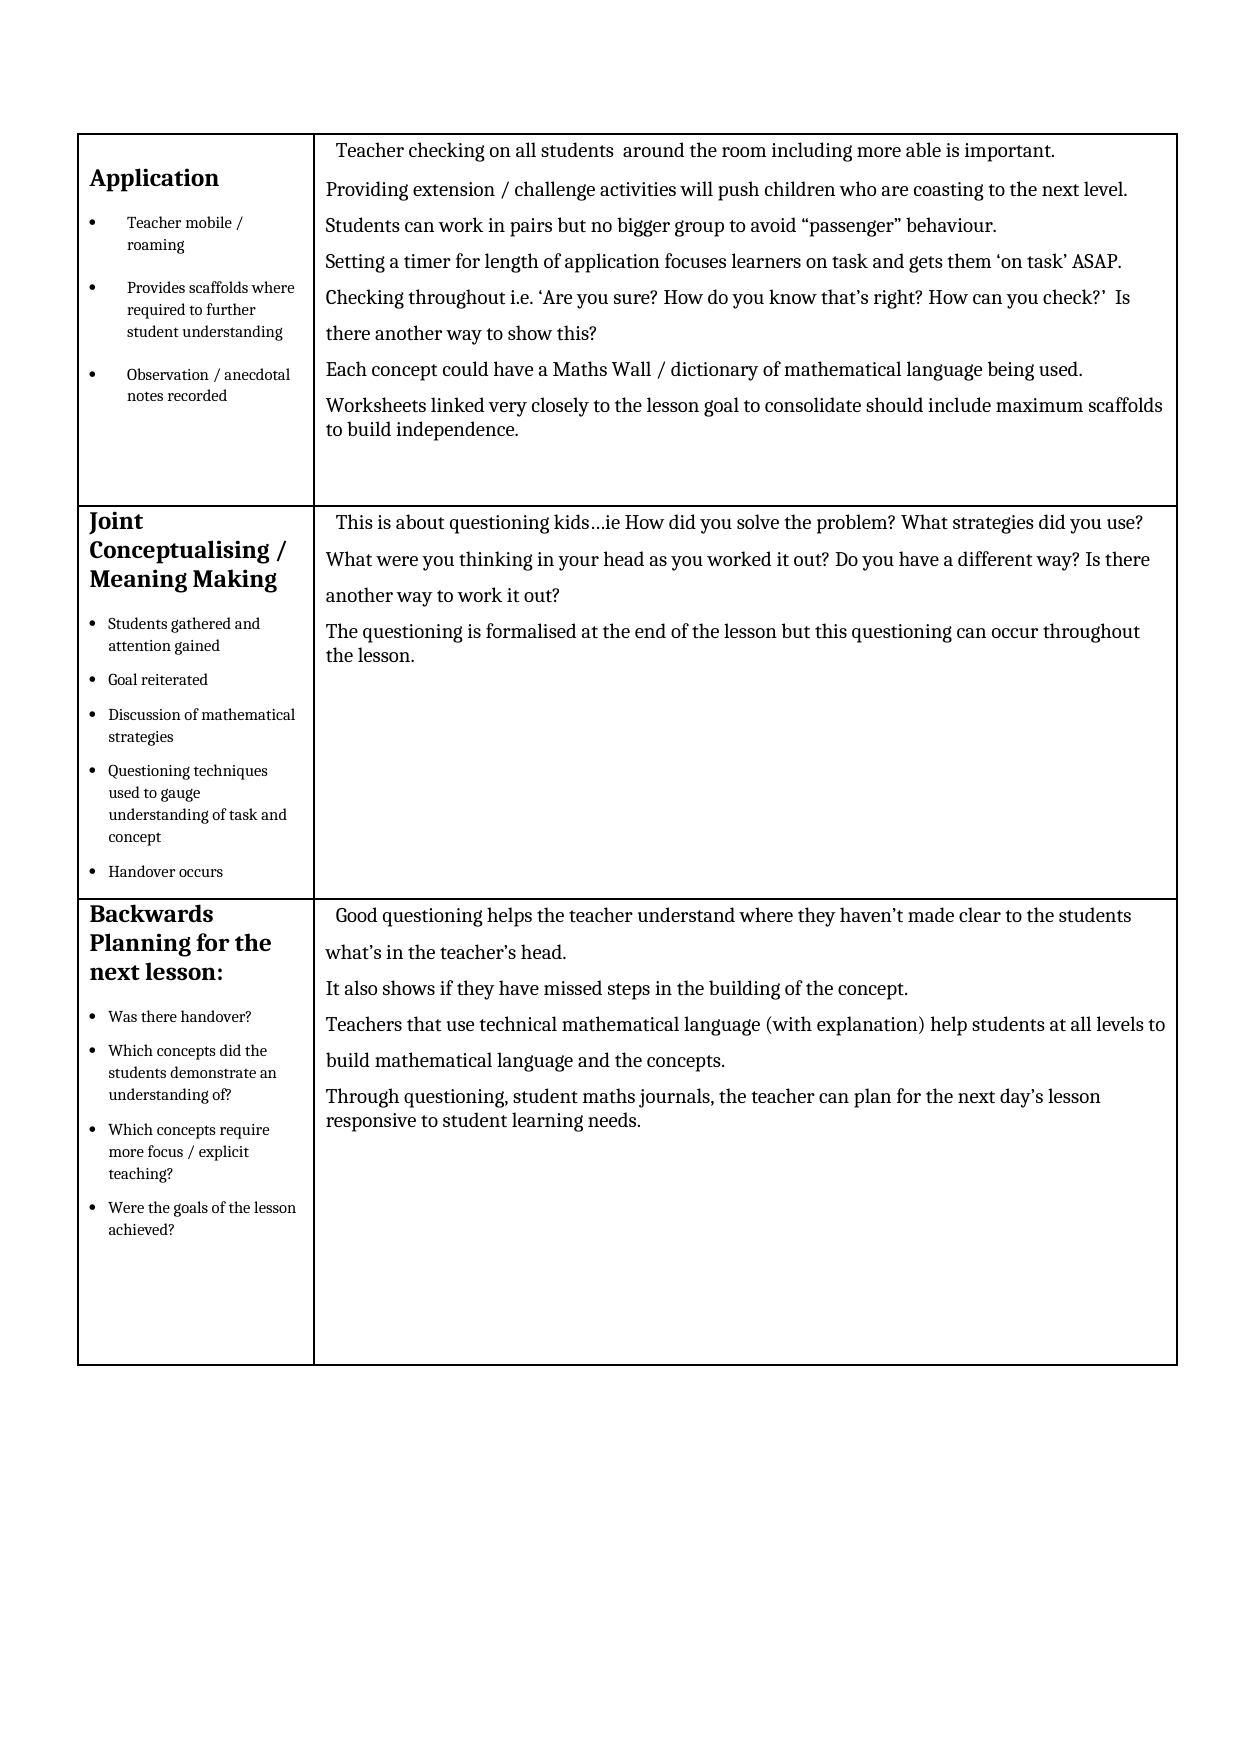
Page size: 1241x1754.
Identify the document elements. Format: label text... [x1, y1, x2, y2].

table_cell Backwards Planning for the next lesson: Was there handover? Which concepts did the students demonstrate an understanding of? Which concepts require more focus / explicit teaching? Were the goals of the lesson achieved? [79, 900, 313, 1364]
table_cell This is about questioning kids…ie How did you solve the problem? What strategies did you use? What were you thinking in your head as you worked it out? Do you have a different way? Is there another way to work it out? The questioning is formalised at the end of the lesson but this questioning can occur throughout the lesson. [315, 507, 1176, 898]
table_cell Joint Conceptualising / Meaning Making Students gathered and attention gained Goal reiterated Discussion of mathematical strategies Questioning techniques used to gauge understanding of task and concept Handover occurs [79, 507, 313, 898]
table_header Application Teacher mobile / roaming Provides scaffolds where required to further student understanding Observation / anecdotal notes recorded [79, 135, 313, 505]
table_cell Good questioning helps the teacher understand where they haven’t made clear to the students what’s in the teacher’s head. It also shows if they have missed steps in the building of the concept. Teachers that use technical mathematical language (with explanation) help students at all levels to build mathematical language and the concepts. Through questioning, student maths journals, the teacher can plan for the next day’s lesson responsive to student learning needs. [315, 900, 1176, 1364]
table_header Teacher checking on all students around the room including more able is important. Providing extension / challenge activities will push children who are coasting to the next level. Students can work in pairs but no bigger group to avoid “passenger” behaviour. Setting a timer for length of application focuses learners on task and gets them ‘on task’ ASAP. Checking throughout i.e. ‘Are you sure? How do you know that’s right? How can you check?’ Is there another way to show this? Each concept could have a Maths Wall / dictionary of mathematical language being used. Worksheets linked very closely to the lesson goal to consolidate should include maximum scaffolds to build independence. [315, 135, 1176, 505]
